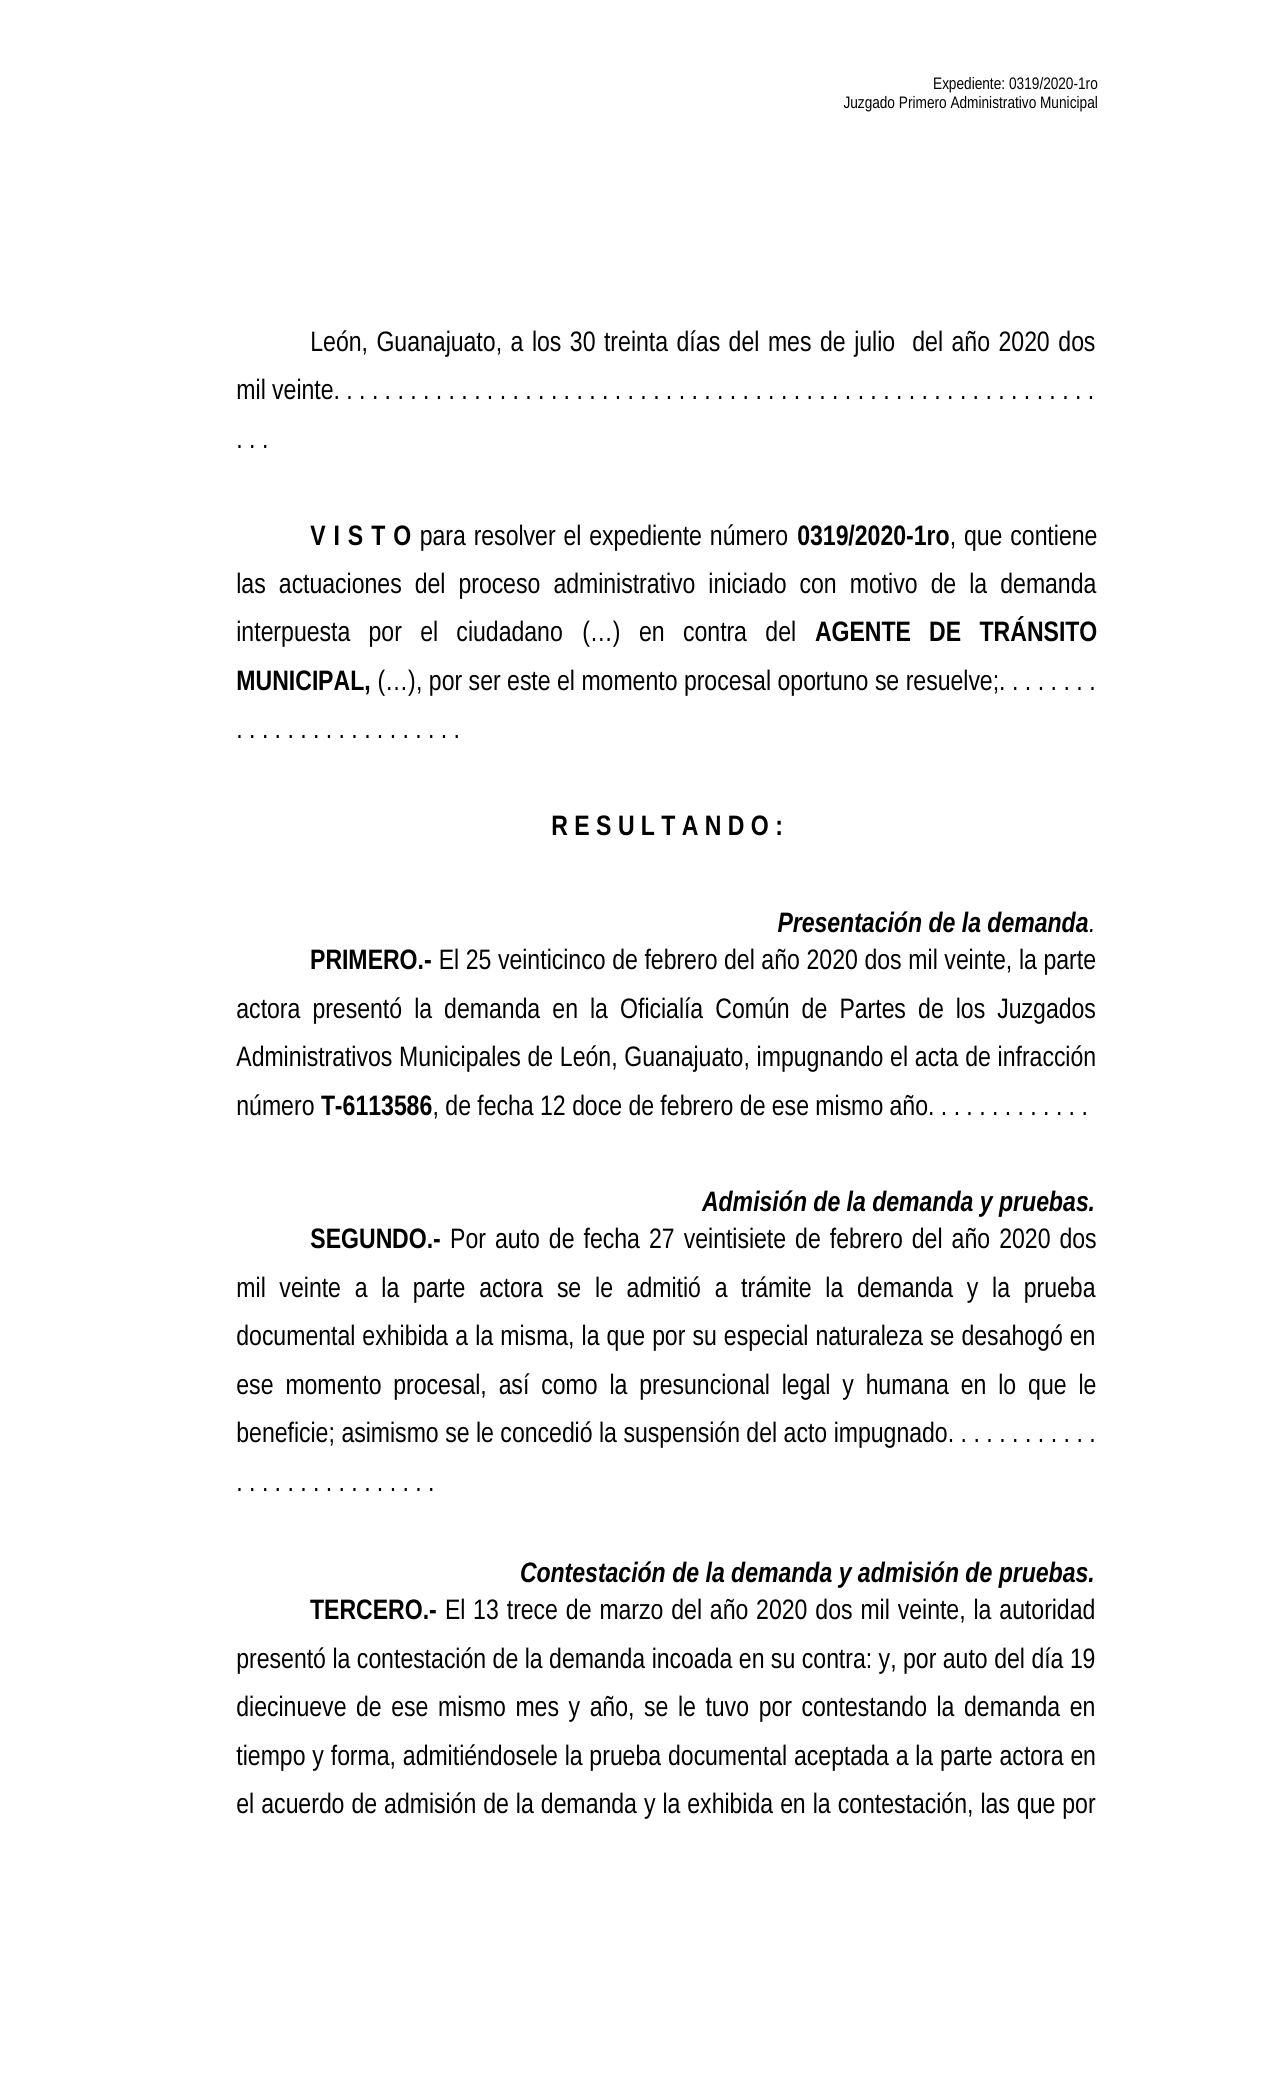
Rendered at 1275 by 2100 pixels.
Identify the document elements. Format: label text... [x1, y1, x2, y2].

text Admisión de la demanda y pruebas. [236, 1185, 1098, 1218]
text León, Guanajuato, a los 30 treinta días del mes de julio del año 2020 dos mil veinte. . . . . . . . . . . . . . . . . . . . . . . . . . . . . . . . . . . . . . . . . . . . . . . . . . . . . . . . . . . . . . . [236, 325, 1098, 454]
text Presentación de la demanda. [236, 906, 1098, 938]
text SEGUNDO.- Por auto de fecha 27 veintisiete de febrero del año 2020 dos mil veinte a la parte actora se le admitió a trámite la demanda y la prueba documental exhibida a la misma, la que por su especial naturaleza se desahogó en ese momento procesal, así como la presuncional legal y humana en lo que le beneficie; asimismo se le concedió la suspensión del acto impugnado. . . . . . . . . . . . . . . . . . . . . . . . . . . . [236, 1222, 1098, 1497]
text PRIMERO.- El 25 veinticinco de febrero del año 2020 dos mil veinte, la parte actora presentó la demanda en la Oficialía Común de Partes de los Juzgados Administrativos Municipales de León, Guanajuato, impugnando el acta de infracción número T-6113586, de fecha 12 doce de febrero de ese mismo año. . . . . . . . . . . . . [236, 943, 1098, 1121]
text Contestación de la demanda y admisión de pruebas. [236, 1556, 1098, 1588]
text R E S U L T A N D O : [236, 809, 1098, 842]
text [236, 1593, 1098, 1819]
text V I S T O para resolver el expediente número 0319/2020-1ro, que contiene las actuaciones del proceso administrativo iniciado con motivo de la demanda interpuesta por el ciudadano (…) en contra del AGENTE DE TRÁNSITO MUNICIPAL, (…), por ser este el momento procesal oportuno se resuelve;. . . . . . . . . . . . . . . . . . . . . . . . . . [236, 519, 1098, 745]
